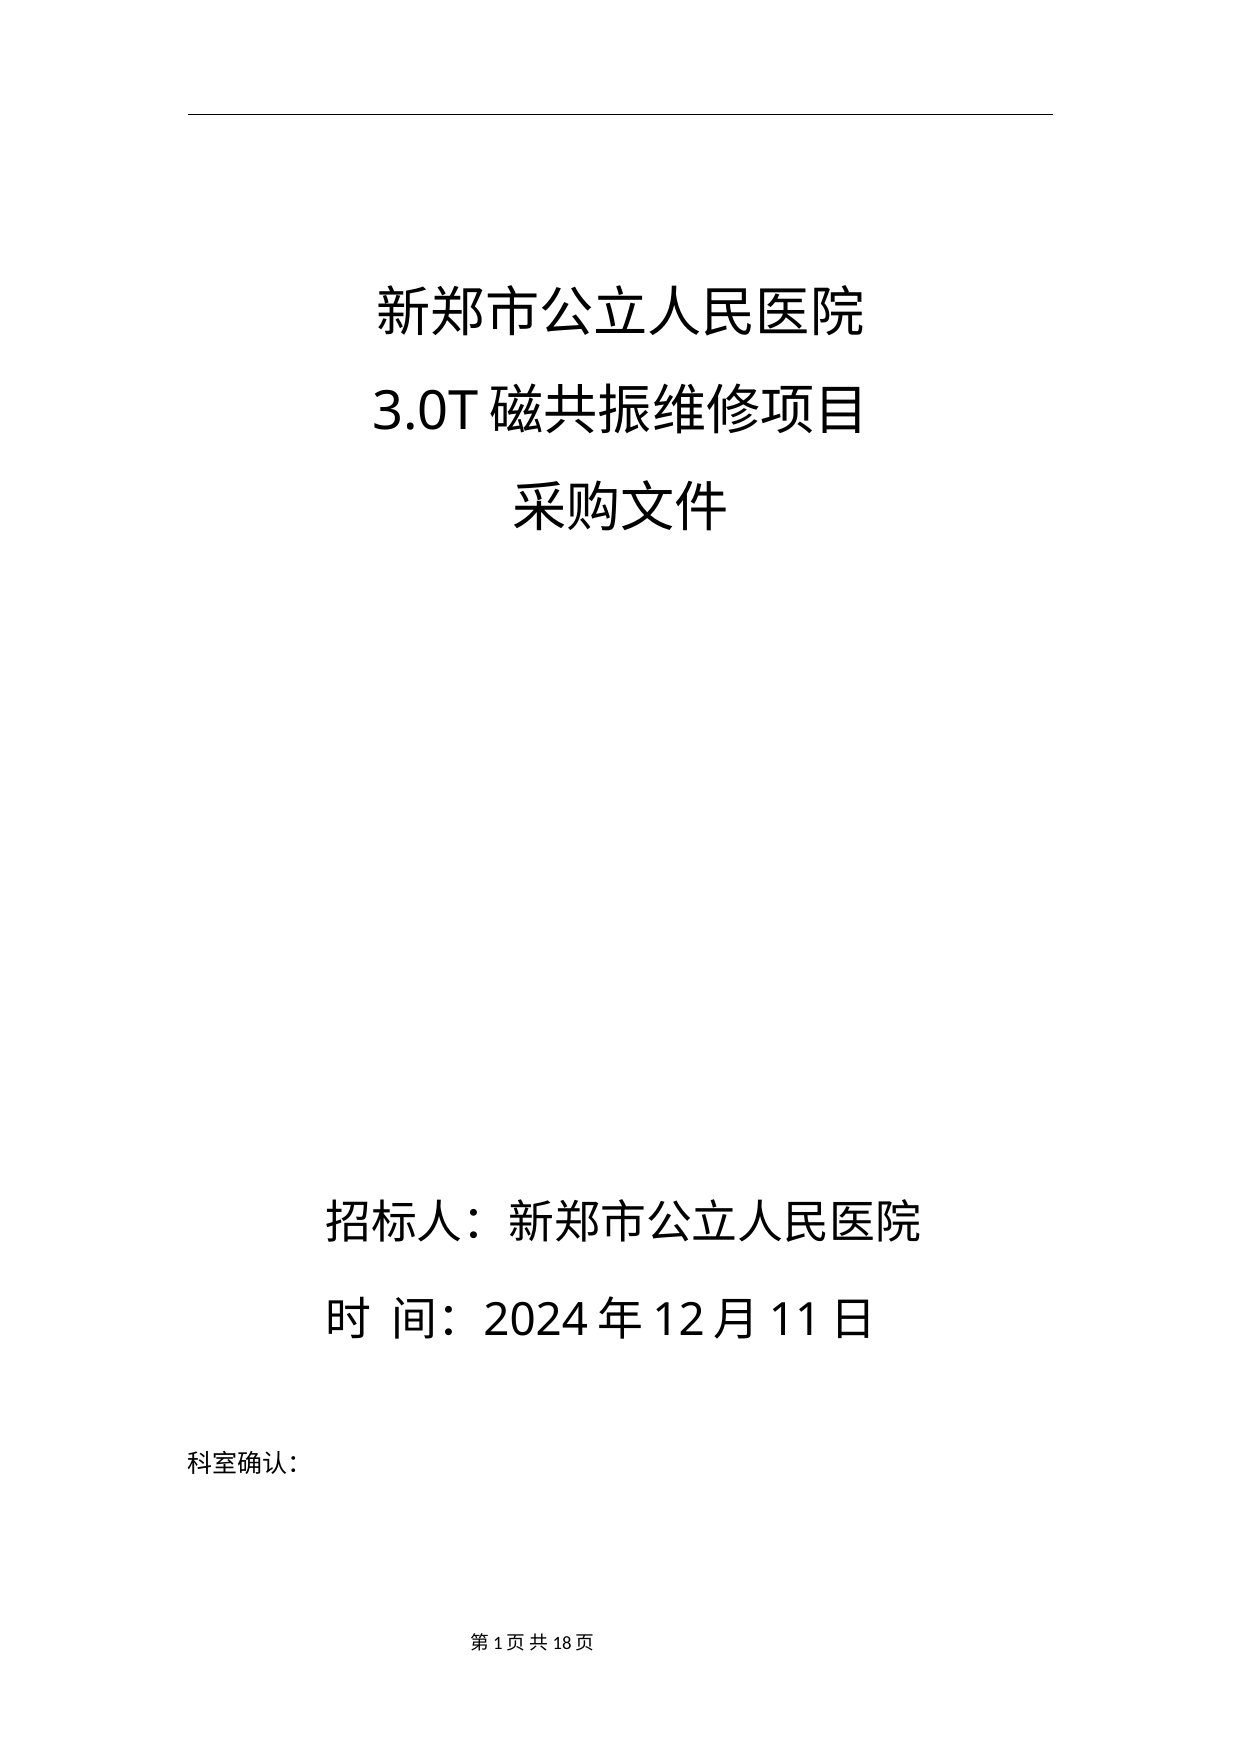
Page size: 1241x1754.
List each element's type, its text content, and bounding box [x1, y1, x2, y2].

text 科室确认： [187, 1429, 1053, 1494]
text 新郑市公立人民医院 [187, 259, 1053, 357]
text 采购文件 [187, 454, 1053, 552]
text 时 间：2024年12月11日 [187, 1267, 1053, 1364]
text 3.0T磁共振维修项目 [187, 357, 1053, 454]
text 招标人：新郑市公立人民医院 [187, 1169, 1053, 1267]
